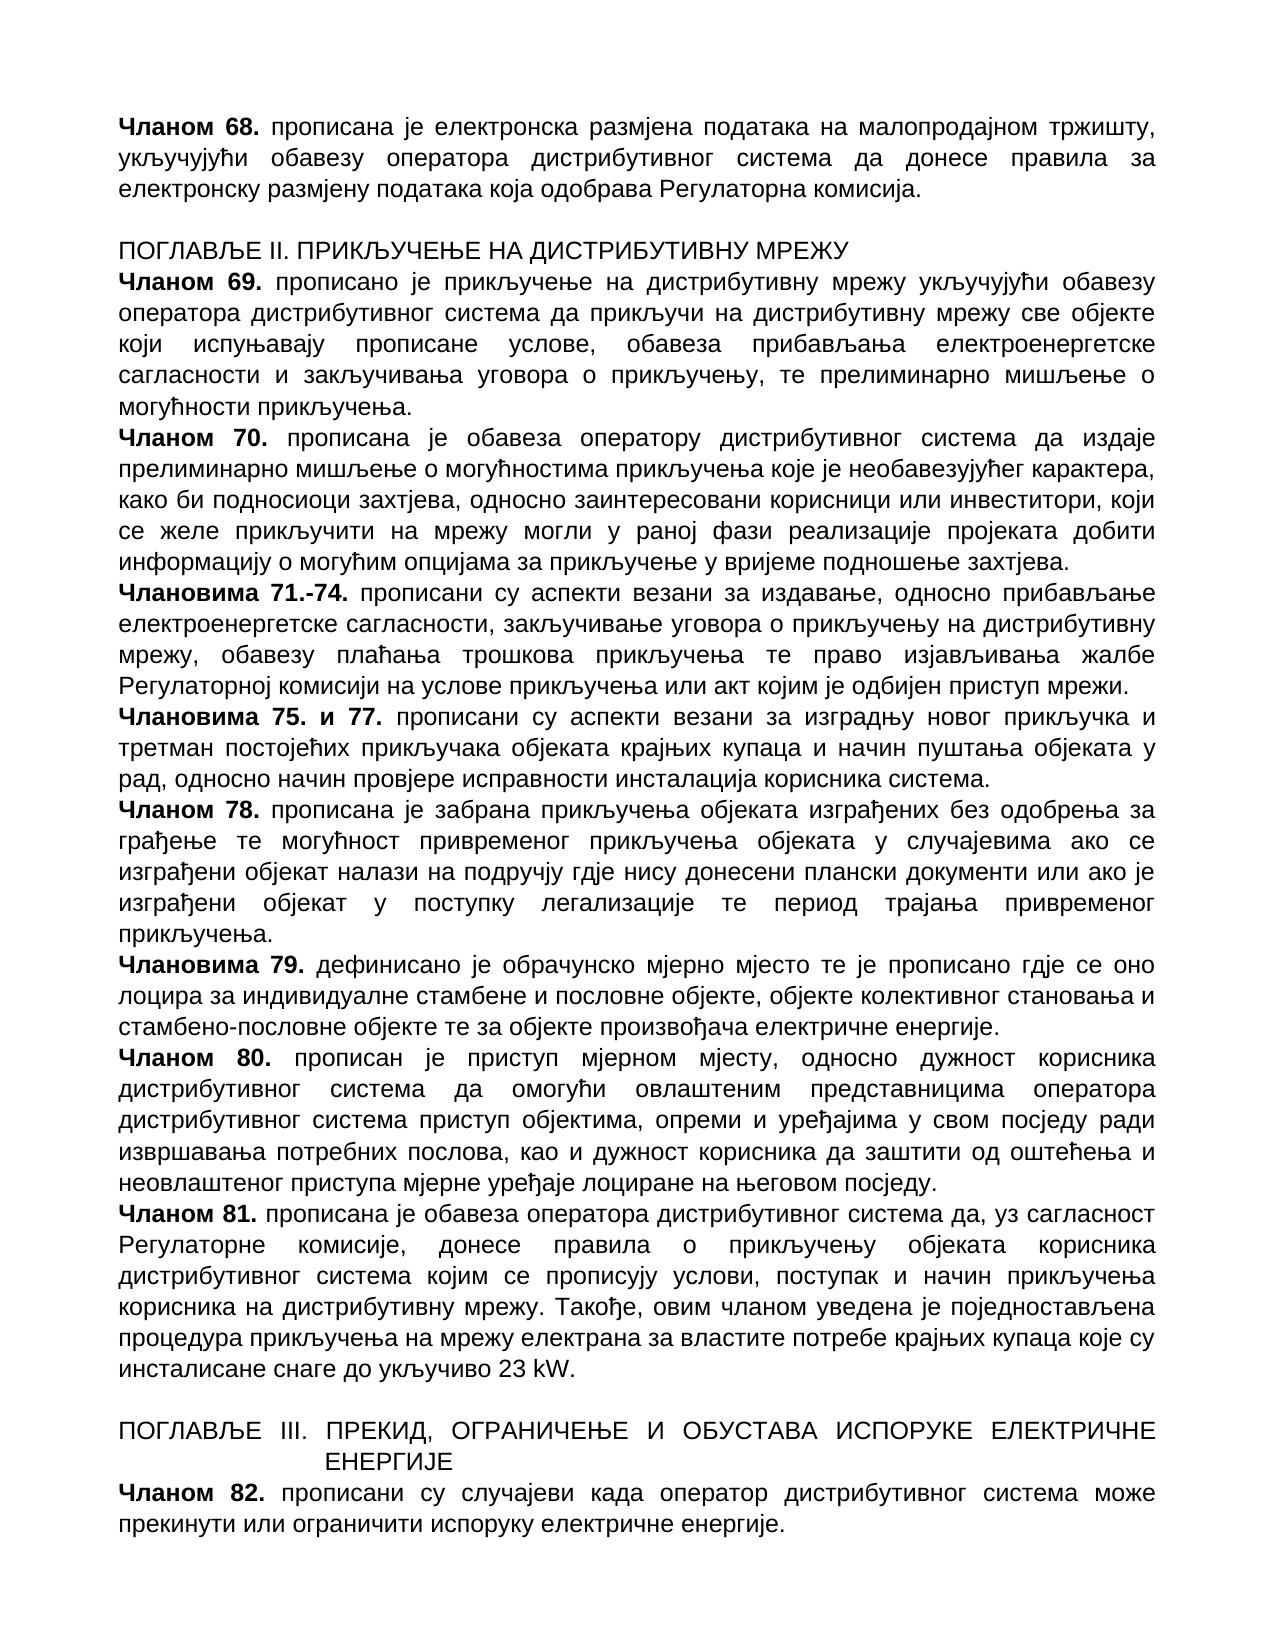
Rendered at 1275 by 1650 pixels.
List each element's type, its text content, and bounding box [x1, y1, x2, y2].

text Чланом 82. прописани су случајеви када оператор дистрибутивног система може прекинути или ограничити испоруку електричне енергије. [118, 1478, 1157, 1538]
text Чланом 81. прописана је обавеза оператора дистрибутивног система да, уз сагласност Регулаторне комисије, донесе правила о прикључењу објеката корисника дистрибутивног система којим се прописују услови, поступак и начин прикључења корисника на дистрибутивну мрежу. Такође, овим чланом уведена је поједностављена процедура прикључења на мрежу електрана за властите потребе крајњих купаца које су инсталисане снаге до укључиво 23 kW. [118, 1199, 1157, 1383]
text Члановима 75. и 77. прописани су аспекти везани за изградњу новог прикључка и третман постојећих прикључака објеката крајњих купаца и начин пуштања објеката у рад, односно начин провјере исправности инсталација корисника система. [118, 702, 1157, 793]
text ПОГЛАВЉЕ III. ПРЕКИД, ОГРАНИЧЕЊЕ И ОБУСТАВА ИСПОРУКЕ ЕЛЕКТРИЧНЕ ЕНЕРГИЈЕ [118, 1416, 1157, 1476]
text Чланом 68. прописана је електронска размјена података на малопродајном тржишту, укључујући обавезу оператора дистрибутивног система да донесе правила за електронску размјену података која одобрава Регулаторна комисија. [118, 112, 1157, 203]
text ПОГЛАВЉЕ II. ПРИКЉУЧЕЊЕ НА ДИСТРИБУТИВНУ МРЕЖУ [118, 236, 1157, 265]
text Члановима 71.-74. прописани су аспекти везани за издавање, односно прибављање електроенергетске сагласности, закључивање уговора о прикључењу на дистрибутивну мрежу, обавезу плаћања трошкова прикључења те право изјављивања жалбе Регулаторној комисији на услове прикључења или акт којим је одбијен приступ мрежи. [118, 578, 1157, 700]
text Чланом 70. прописана је обавеза оператору дистрибутивног система да издаје прелиминарно мишљење о могућностима прикључења које је необавезујућег карактера, како би подносиоци захтјева, односно заинтересовани корисници или инвеститори, који се желе прикључити на мрежу могли у раној фази реализације пројеката добити информацију о могућим опцијама за прикључење у вријеме подношење захтјева. [118, 423, 1157, 576]
text Члановима 79. дефинисано је обрачунско мјерно мјесто те је прописано гдје се оно лоцира за индивидуалне стамбене и пословне објекте, објекте колективног становања и стамбено-пословне објекте те за објекте произвођача електричне енергије. [118, 950, 1157, 1041]
text Чланом 78. прописана је забрана прикључења објеката изграђених без одобрења за грађење те могућност привременог прикључења објеката у случајевима ако се изграђени објекат налази на подручју гдје нису донесени плански документи или ако је изграђени објекат у поступку легализације те период трајања привременог прикључења. [118, 795, 1157, 948]
text Чланом 69. прописано је прикључење на дистрибутивну мрежу укључујући обавезу оператора дистрибутивног система да прикључи на дистрибутивну мрежу све објекте који испуњавају прописане услове, обавеза прибављања електроенергетске сагласности и закључивања уговора о прикључењу, те прелиминарно мишљење о могућности прикључења. [118, 267, 1157, 420]
text Чланом 80. прописан је приступ мјерном мјесту, односно дужност корисника дистрибутивног система да омогући овлаштеним представницима оператора дистрибутивног система приступ објектима, опреми и уређајима у свом посједу ради извршавања потребних послова, као и дужност корисника да заштити од оштећења и неовлаштеног приступа мјерне уређаје лоциране на његовом посједу. [118, 1043, 1157, 1196]
